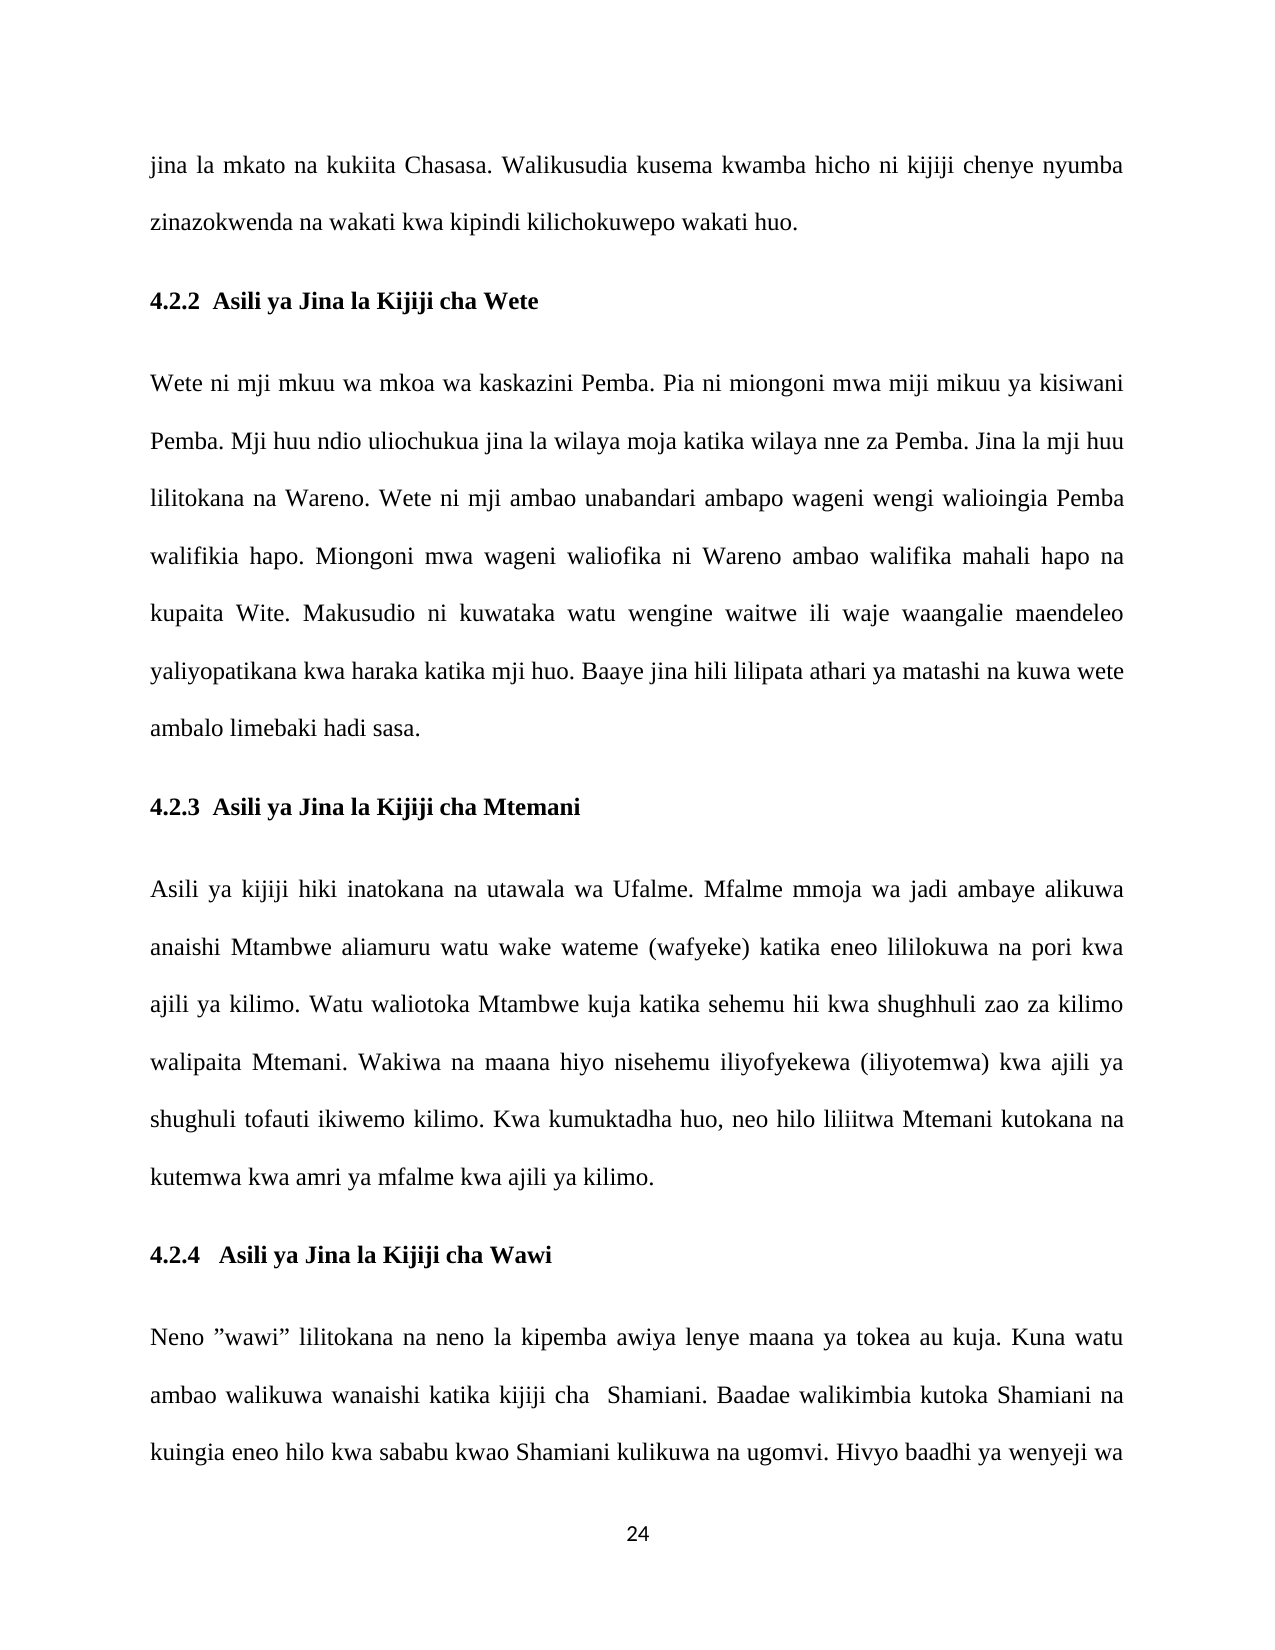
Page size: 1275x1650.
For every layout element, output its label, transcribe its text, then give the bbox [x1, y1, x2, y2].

text Wete ni mji mkuu wa mkoa wa kaskazini Pemba. Pia ni miongoni mwa miji mikuu ya kisiwani Pemba. Mji huu ndio uliochukua jina la wilaya moja katika wilaya nne za Pemba. Jina la mji huu lilitokana na Wareno. Wete ni mji ambao unabandari ambapo wageni wengi walioingia Pemba walifikia hapo. Miongoni mwa wageni waliofika ni Wareno ambao walifika mahali hapo na kupaita Wite. Makusudio ni kuwataka watu wengine waitwe ili waje waangalie maendeleo yaliyopatikana kwa haraka katika mji huo. Baaye jina hili lilipata athari ya matashi na kuwa wete ambalo limebaki hadi sasa. [150, 368, 1125, 742]
text Asili ya kijiji hiki inatokana na utawala wa Ufalme. Mfalme mmoja wa jadi ambaye alikuwa anaishi Mtambwe aliamuru watu wake wateme (wafyeke) katika eneo lililokuwa na pori kwa ajili ya kilimo. Watu waliotoka Mtambwe kuja katika sehemu hii kwa shughhuli zao za kilimo walipaita Mtemani. Wakiwa na maana hiyo nisehemu iliyofyekewa (iliyotemwa) kwa ajili ya shughuli tofauti ikiwemo kilimo. Kwa kumuktadha huo, neo hilo liliitwa Mtemani kutokana na kutemwa kwa amri ya mfalme kwa ajili ya kilimo. [150, 874, 1125, 1190]
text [150, 1322, 1125, 1466]
subtitle 4.2.4 Asili ya Jina la Kijiji cha Wawi [150, 1240, 1125, 1269]
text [150, 150, 1125, 236]
subtitle 4.2.3 Asili ya Jina la Kijiji cha Mtemani [150, 792, 1125, 820]
subtitle 4.2.2 Asili ya Jina la Kijiji cha Wete [150, 286, 1125, 314]
